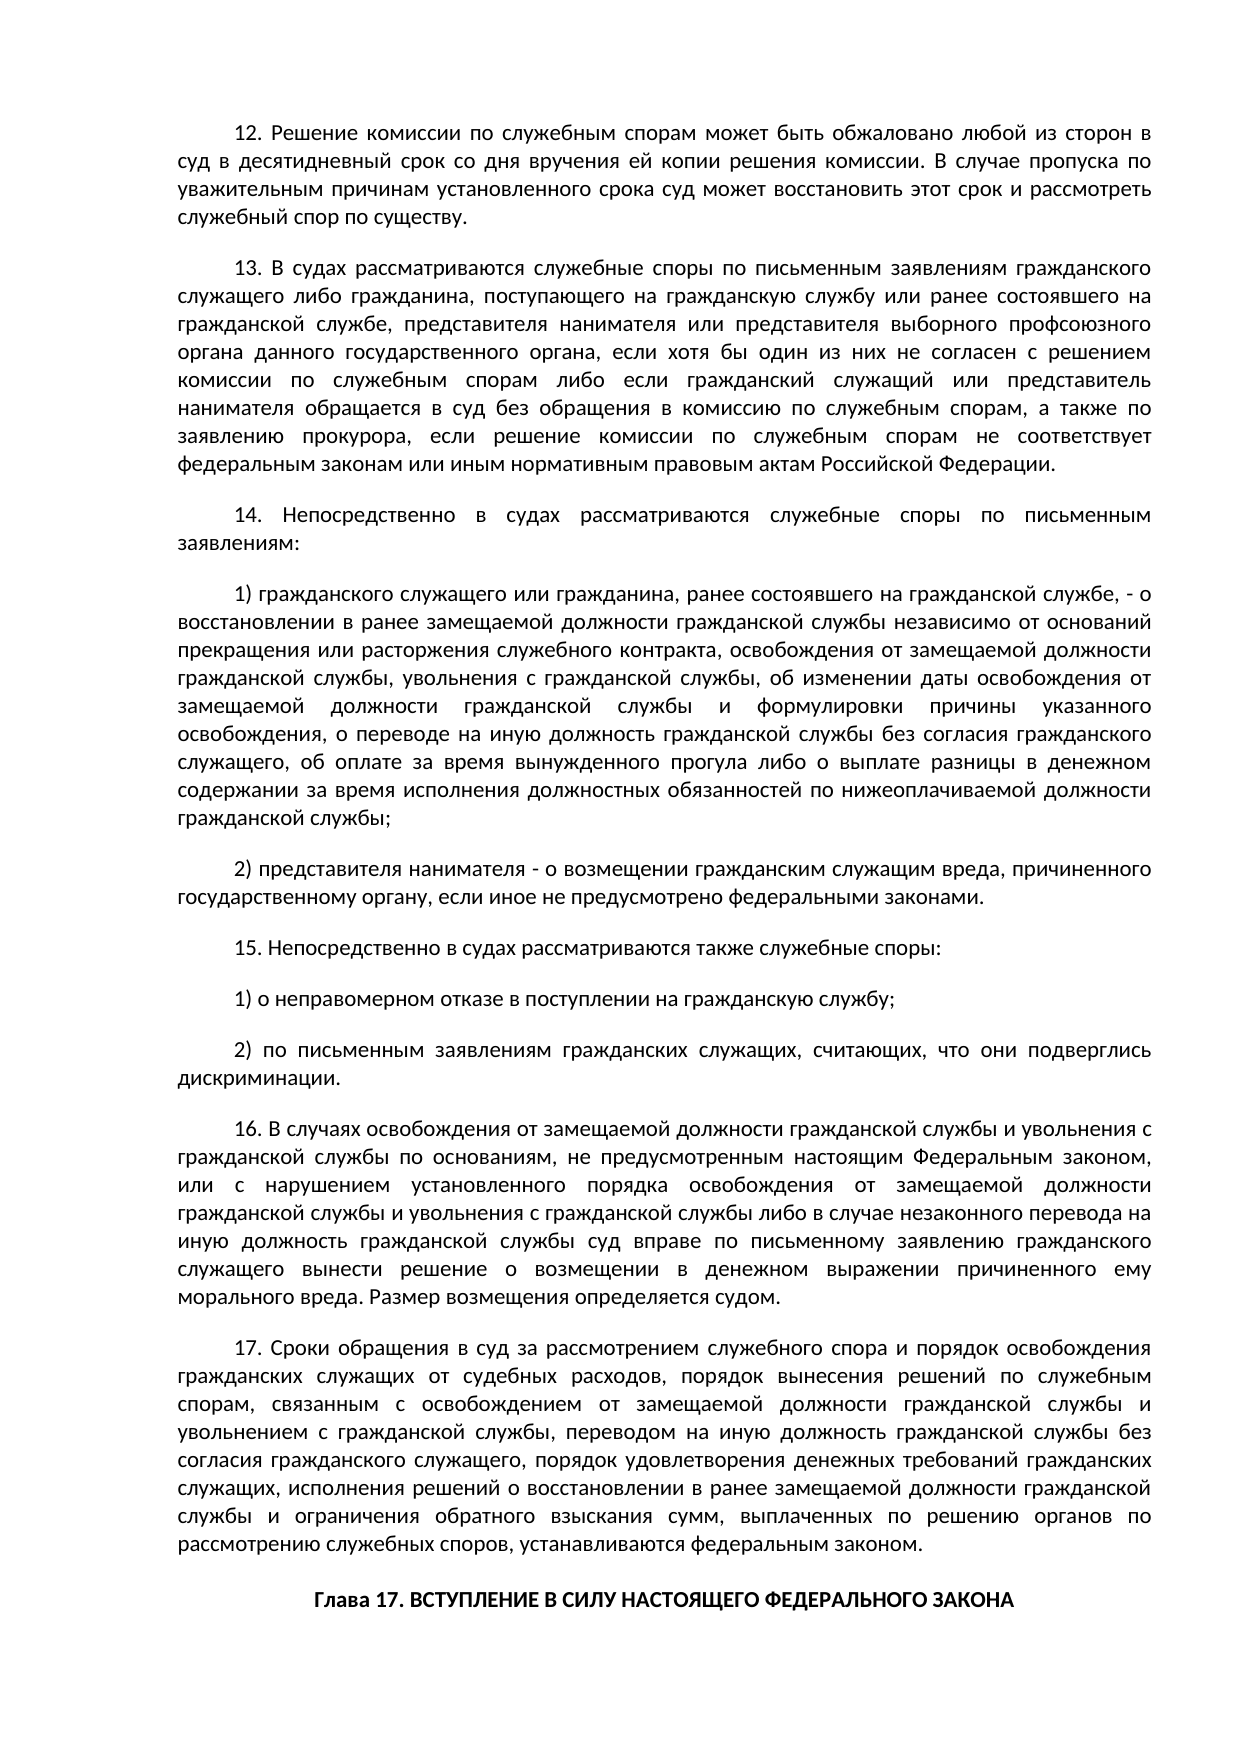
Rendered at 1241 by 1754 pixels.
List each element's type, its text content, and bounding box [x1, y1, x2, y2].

text 12. Решение комиссии по служебным спорам может быть обжаловано любой из сторон в суд в десятидневный срок со дня вручения ей копии решения комиссии. В случае пропуска по уважительным причинам установленного срока суд может восстановить этот срок и рассмотреть служебный спор по существу. [177, 118, 1152, 230]
text 2) по письменным заявлениям гражданских служащих, считающих, что они подверглись дискриминации. [177, 1035, 1152, 1091]
text 13. В судах рассматриваются служебные споры по письменным заявлениям гражданского служащего либо гражданина, поступающего на гражданскую службу или ранее состоявшего на гражданской службе, представителя нанимателя или представителя выборного профсоюзного органа данного государственного органа, если хотя бы один из них не согласен с решением комиссии по служебным спорам либо если гражданский служащий или представитель нанимателя обращается в суд без обращения в комиссию по служебным спорам, а также по заявлению прокурора, если решение комиссии по служебным спорам не соответствует федеральным законам или иным нормативным правовым актам Российской Федерации. [177, 253, 1152, 477]
text 15. Непосредственно в судах рассматриваются также служебные споры: [177, 933, 1152, 961]
text 1) о неправомерном отказе в поступлении на гражданскую службу; [177, 984, 1152, 1012]
text 14. Непосредственно в судах рассматриваются служебные споры по письменным заявлениям: [177, 500, 1152, 556]
text 16. В случаях освобождения от замещаемой должности гражданской службы и увольнения с гражданской службы по основаниям, не предусмотренным настоящим Федеральным законом, или с нарушением установленного порядка освобождения от замещаемой должности гражданской службы и увольнения с гражданской службы либо в случае незаконного перевода на иную должность гражданской службы суд вправе по письменному заявлению гражданского служащего вынести решение о возмещении в денежном выражении причиненного ему морального вреда. Размер возмещения определяется судом. [177, 1114, 1152, 1310]
title Глава 17. ВСТУПЛЕНИЕ В СИЛУ НАСТОЯЩЕГО ФЕДЕРАЛЬНОГО ЗАКОНА [177, 1585, 1152, 1613]
text 1) гражданского служащего или гражданина, ранее состоявшего на гражданской службе, - о восстановлении в ранее замещаемой должности гражданской службы независимо от оснований прекращения или расторжения служебного контракта, освобождения от замещаемой должности гражданской службы, увольнения с гражданской службы, об изменении даты освобождения от замещаемой должности гражданской службы и формулировки причины указанного освобождения, о переводе на иную должность гражданской службы без согласия гражданского служащего, об оплате за время вынужденного прогула либо о выплате разницы в денежном содержании за время исполнения должностных обязанностей по нижеоплачиваемой должности гражданской службы; [177, 579, 1152, 831]
text 2) представителя нанимателя - о возмещении гражданским служащим вреда, причиненного государственному органу, если иное не предусмотрено федеральными законами. [177, 854, 1152, 910]
text 17. Сроки обращения в суд за рассмотрением служебного спора и порядок освобождения гражданских служащих от судебных расходов, порядок вынесения решений по служебным спорам, связанным с освобождением от замещаемой должности гражданской службы и увольнением с гражданской службы, переводом на иную должность гражданской службы без согласия гражданского служащего, порядок удовлетворения денежных требований гражданских служащих, исполнения решений о восстановлении в ранее замещаемой должности гражданской службы и ограничения обратного взыскания сумм, выплаченных по решению органов по рассмотрению служебных споров, устанавливаются федеральным законом. [177, 1333, 1152, 1557]
